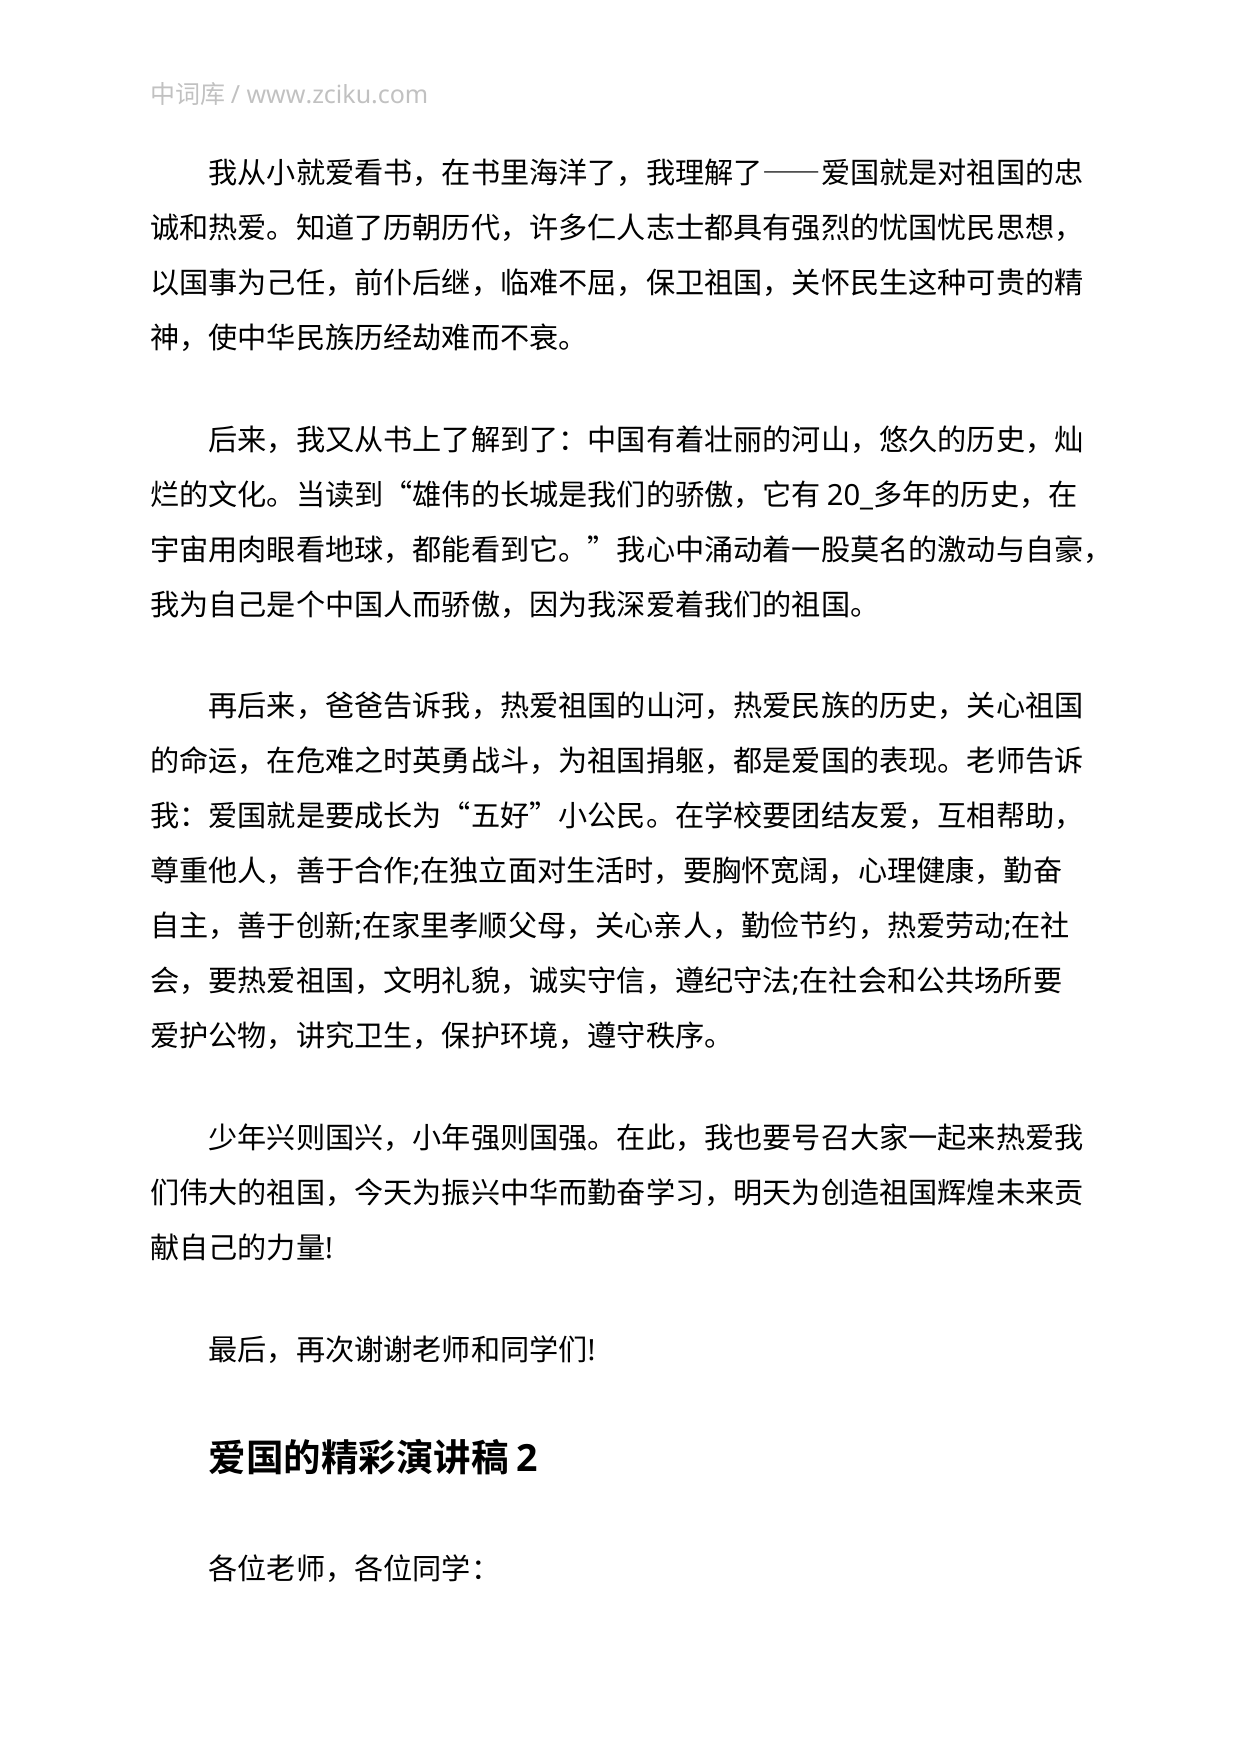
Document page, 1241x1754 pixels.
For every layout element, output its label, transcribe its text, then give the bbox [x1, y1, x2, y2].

text 少年兴则国兴，小年强则国强。在此，我也要号召大家一起来热爱我们伟大的祖国，今天为振兴中华而勤奋学习，明天为创造祖国辉煌未来贡献自己的力量! [150, 1114, 1090, 1267]
text 再后来，爸爸告诉我，热爱祖国的山河，热爱民族的历史，关心祖国的命运，在危难之时英勇战斗，为祖国捐躯，都是爱国的表现。老师告诉我：爱国就是要成长为“五好”小公民。在学校要团结友爱，互相帮助，尊重他人，善于合作;在独立面对生活时，要胸怀宽阔，心理健康，勤奋自主，善于创新;在家里孝顺父母，关心亲人，勤俭节约，热爱劳动;在社会，要热爱祖国，文明礼貌，诚实守信，遵纪守法;在社会和公共场所要爱护公物，讲究卫生，保护环境，遵守秩序。 [150, 683, 1090, 1055]
text 各位老师，各位同学： [150, 1546, 1090, 1588]
text 我从小就爱看书，在书里海洋了，我理解了——爱国就是对祖国的忠诚和热爱。知道了历朝历代，许多仁人志士都具有强烈的忧国忧民思想，以国事为己任，前仆后继，临难不屈，保卫祖国，关怀民生这种可贵的精神，使中华民族历经劫难而不衰。 [150, 150, 1090, 357]
text 爱国的精彩演讲稿2 [150, 1428, 1090, 1483]
text 后来，我又从书上了解到了：中国有着壮丽的河山，悠久的历史，灿烂的文化。当读到“雄伟的长城是我们的骄傲，它有20_多年的历史，在宇宙用肉眼看地球，都能看到它。”我心中涌动着一股莫名的激动与自豪，我为自己是个中国人而骄傲，因为我深爱着我们的祖国。 [150, 416, 1090, 623]
text 最后，再次谢谢老师和同学们! [150, 1326, 1090, 1369]
